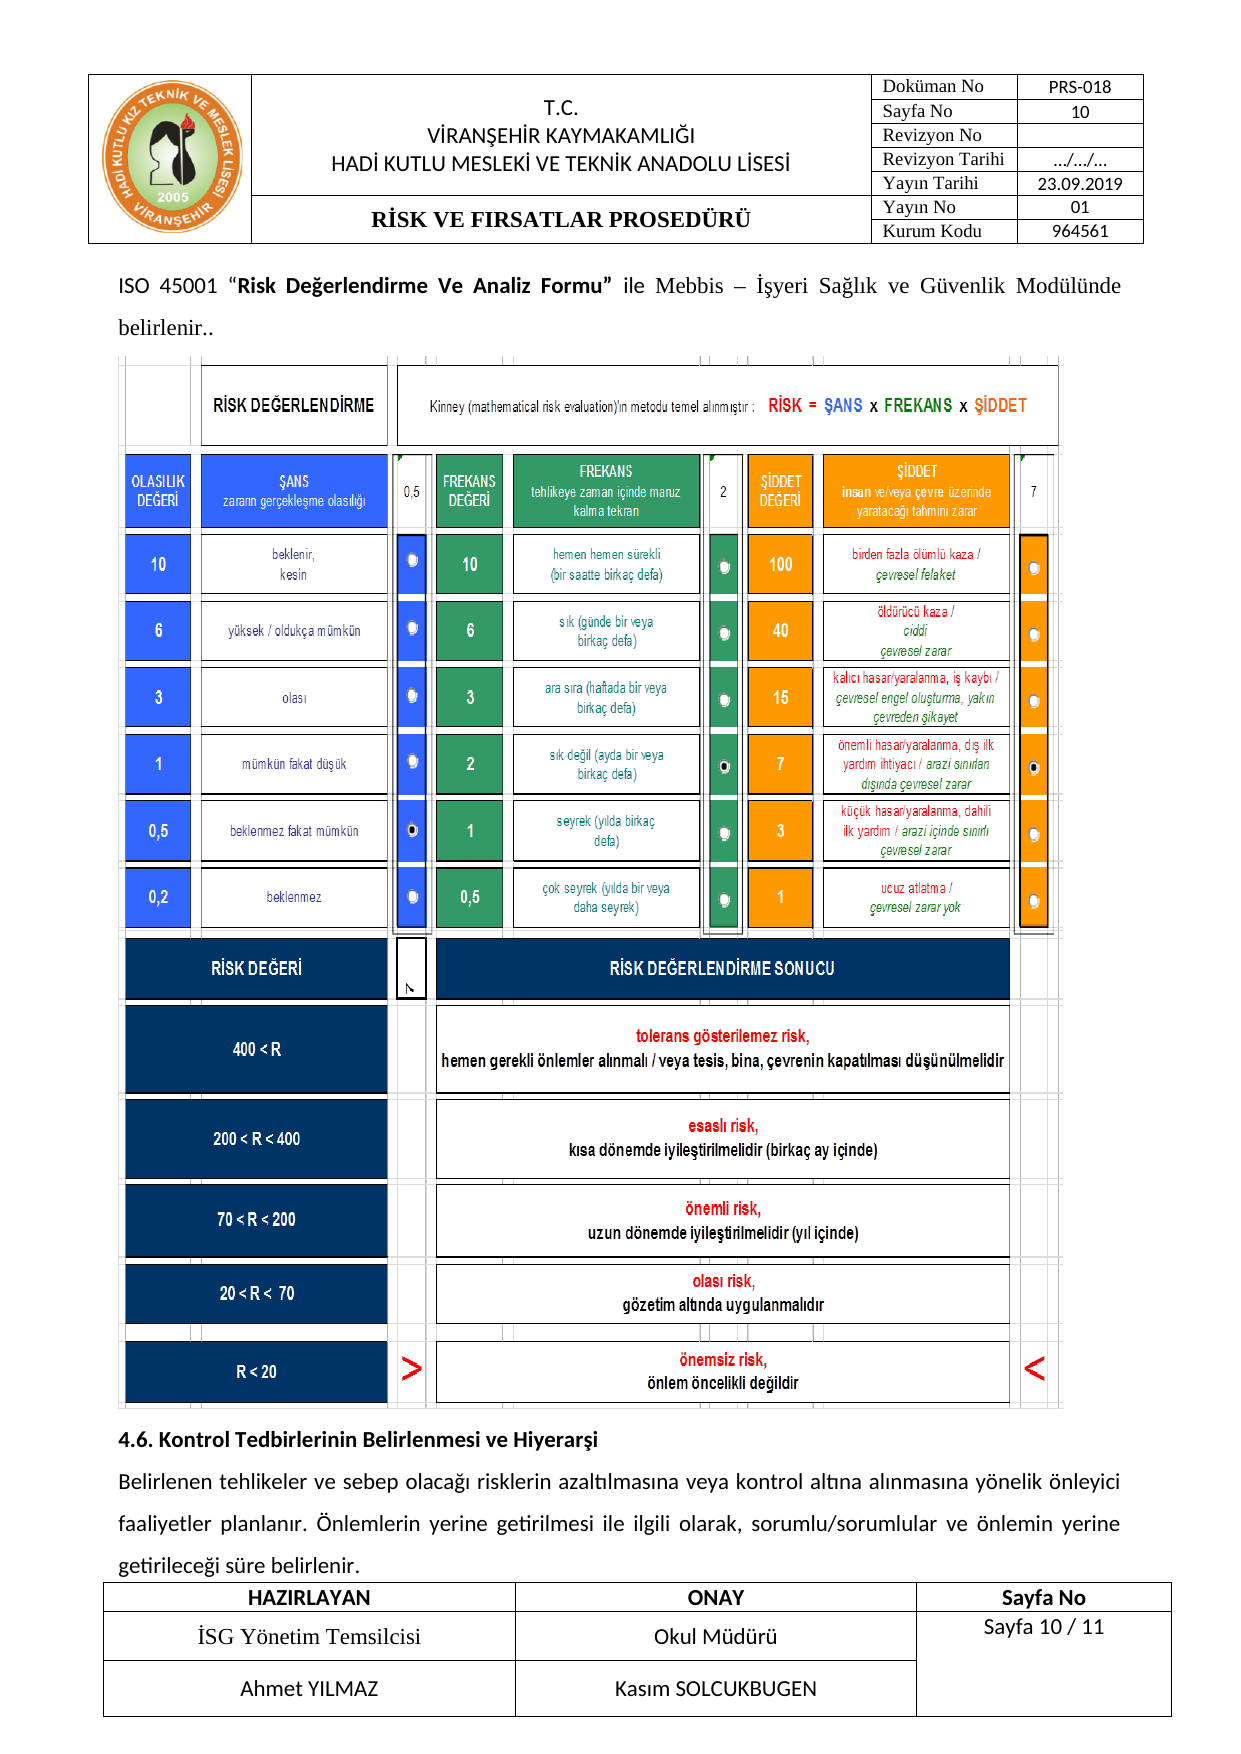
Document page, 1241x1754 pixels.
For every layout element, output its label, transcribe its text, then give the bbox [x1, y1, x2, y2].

picture [101, 80, 243, 233]
text 4.6. Kontrol Tedbirlerinin Belirlenmesi ve Hiyerarşi [118, 1425, 1122, 1453]
text Belirlenen tehlikeler ve sebep olacağı risklerin azaltılmasına veya kontrol altına alınmasına yönelik önleyici faaliyetler planlanır. Önlemlerin yerine getirilmesi ile ilgili olarak, sorumlu/sorumlular ve önlemin yerine getirileceği süre belirlenir. [118, 1467, 1122, 1579]
picture [118, 356, 1064, 1411]
